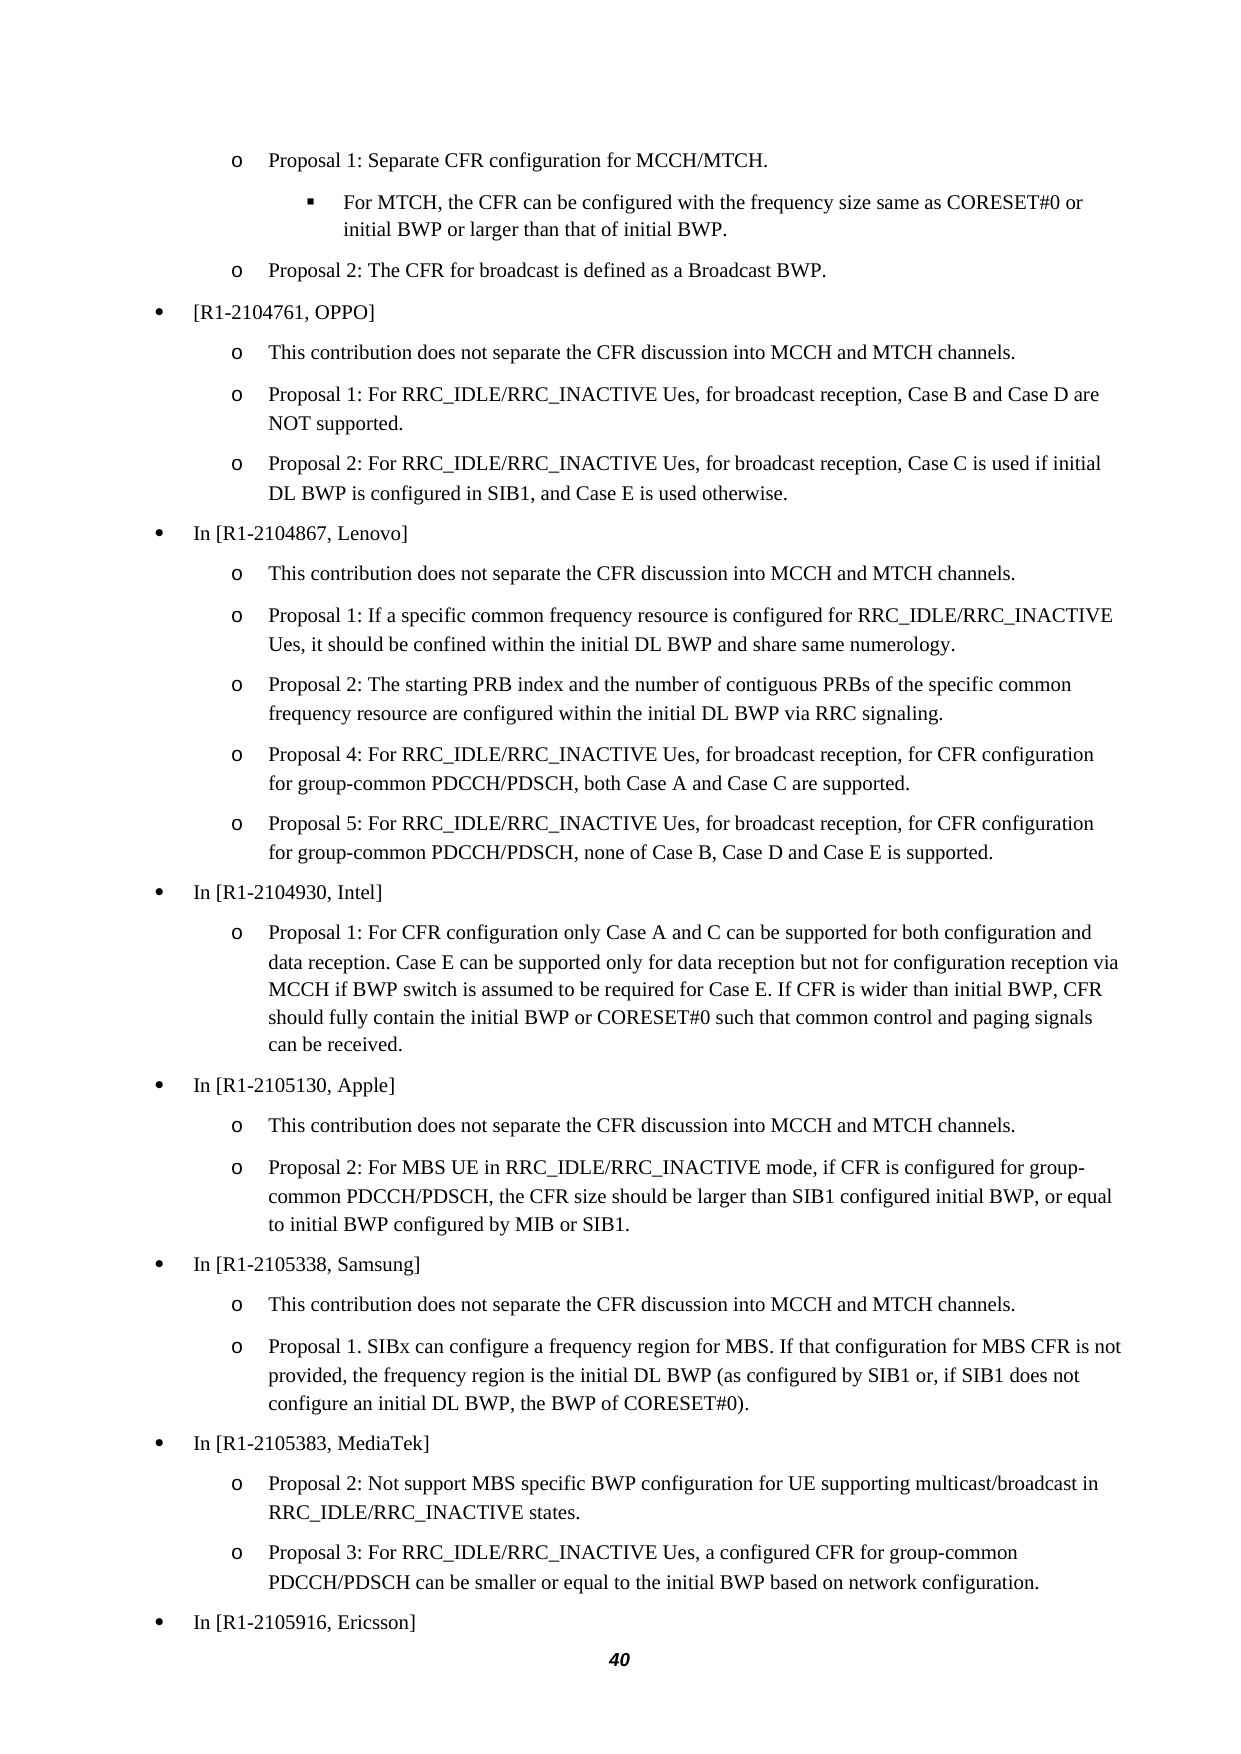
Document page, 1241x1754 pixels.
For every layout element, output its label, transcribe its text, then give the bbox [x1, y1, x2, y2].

list In [R1-2105130, Apple] [156, 1072, 1122, 1097]
list In [R1-2104930, Intel] [156, 880, 1122, 904]
list Proposal 2: Not support MBS specific BWP configuration for UE supporting multicast/broadcast in RRC_IDLE/RRC_INACTIVE states. [231, 1471, 1122, 1524]
list Proposal 1: For RRC_IDLE/RRC_INACTIVE Ues, for broadcast reception, Case B and Case D are NOT supported. [231, 382, 1122, 435]
list In [R1-2105338, Samsung] [156, 1252, 1122, 1276]
list Proposal 1. SIBx can configure a frequency region for MBS. If that configuration for MBS CFR is not provided, the frequency region is the initial DL BWP (as configured by SIB1 or, if SIB1 does not configure an initial DL BWP, the BWP of CORESET#0). [231, 1334, 1122, 1415]
list In [R1-2105916, Ericsson] [156, 1610, 1122, 1634]
list Proposal 2: The CFR for broadcast is defined as a Broadcast BWP. [231, 257, 1122, 283]
list Proposal 2: For MBS UE in RRC_IDLE/RRC_INACTIVE mode, if CFR is configured for group-common PDCCH/PDSCH, the CFR size should be larger than SIB1 configured initial BWP, or equal to initial BWP configured by MIB or SIB1. [231, 1155, 1122, 1236]
list Proposal 1: Separate CFR configuration for MCCH/MTCH. [231, 148, 1122, 173]
list Proposal 5: For RRC_IDLE/RRC_INACTIVE Ues, for broadcast reception, for CFR configuration for group-common PDCCH/PDSCH, none of Case B, Case D and Case E is supported. [231, 811, 1122, 864]
list Proposal 1: If a specific common frequency resource is configured for RRC_IDLE/RRC_INACTIVE Ues, it should be confined within the initial DL BWP and share same numerology. [231, 603, 1122, 656]
list In [R1-2105383, MediaTek] [156, 1431, 1122, 1455]
list For MTCH, the CFR can be configured with the frequency size same as CORESET#0 or initial BWP or larger than that of initial BWP. [306, 190, 1122, 241]
list Proposal 2: For RRC_IDLE/RRC_INACTIVE Ues, for broadcast reception, Case C is used if initial DL BWP is configured in SIB1, and Case E is used otherwise. [231, 451, 1122, 504]
list In [R1-2104867, Lenovo] [156, 521, 1122, 544]
list Proposal 2: The starting PRB index and the number of contiguous PRBs of the specific common frequency resource are configured within the initial DL BWP via RRC signaling. [231, 672, 1122, 725]
list Proposal 4: For RRC_IDLE/RRC_INACTIVE Ues, for broadcast reception, for CFR configuration for group-common PDCCH/PDSCH, both Case A and Case C are supported. [231, 741, 1122, 795]
list This contribution does not separate the CFR discussion into MCCH and MTCH channels. [231, 340, 1122, 365]
list This contribution does not separate the CFR discussion into MCCH and MTCH channels. [231, 1292, 1122, 1317]
list [R1-2104761, OPPO] [156, 299, 1122, 324]
list Proposal 1: For CFR configuration only Case A and C can be supported for both configuration and data reception. Case E can be supported only for data reception but not for configuration reception via MCCH if BWP switch is assumed to be required for Case E. If CFR is wider than initial BWP, CFR should fully contain the initial BWP or CORESET#0 such that common control and paging signals can be received. [231, 920, 1122, 1056]
list Proposal 3: For RRC_IDLE/RRC_INACTIVE Ues, a configured CFR for group-common PDCCH/PDSCH can be smaller or equal to the initial BWP based on network configuration. [231, 1540, 1122, 1594]
list This contribution does not separate the CFR discussion into MCCH and MTCH channels. [231, 561, 1122, 586]
list This contribution does not separate the CFR discussion into MCCH and MTCH channels. [231, 1113, 1122, 1138]
